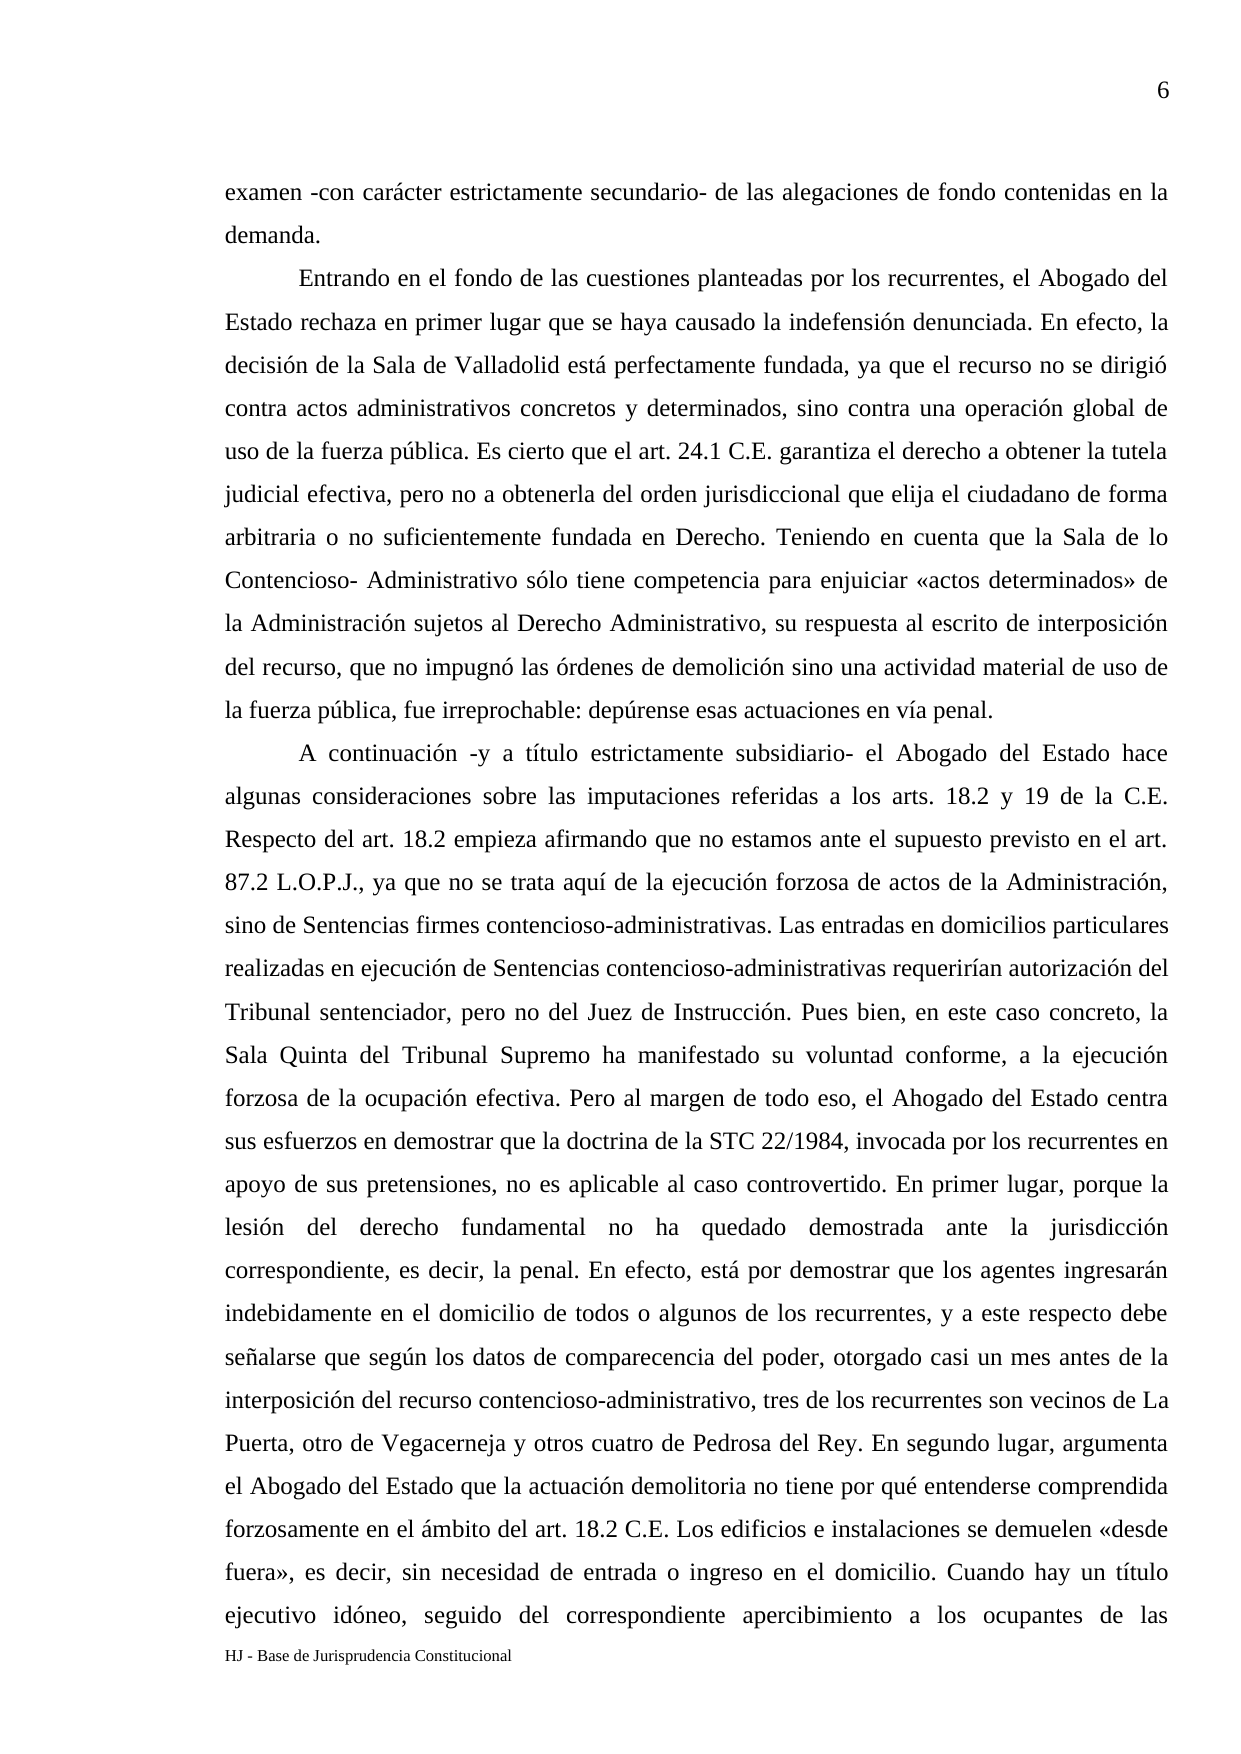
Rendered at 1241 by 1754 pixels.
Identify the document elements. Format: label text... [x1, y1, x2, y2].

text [224, 738, 1169, 1629]
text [224, 177, 1169, 249]
text Entrando en el fondo de las cuestiones planteadas por los recurrentes, el Abogado del Estado rechaza en primer lugar que se haya causado la indefensión denunciada. En efecto, la decisión de la Sala de Valladolid está perfectamente fundada, ya que el recurso no se dirigió contra actos administrativos concretos y determinados, sino contra una operación global de uso de la fuerza pública. Es cierto que el art. 24.1 C.E. garantiza el derecho a obtener la tutela judicial efectiva, pero no a obtenerla del orden jurisdiccional que elija el ciudadano de forma arbitraria o no suficientemente fundada en Derecho. Teniendo en cuenta que la Sala de lo Contencioso- Administrativo sólo tiene competencia para enjuiciar «actos determinados» de la Administración sujetos al Derecho Administrativo, su respuesta al escrito de interposición del recurso, que no impugnó las órdenes de demolición sino una actividad material de uso de la fuerza pública, fue irreprochable: depúrense esas actuaciones en vía penal. [224, 263, 1169, 723]
